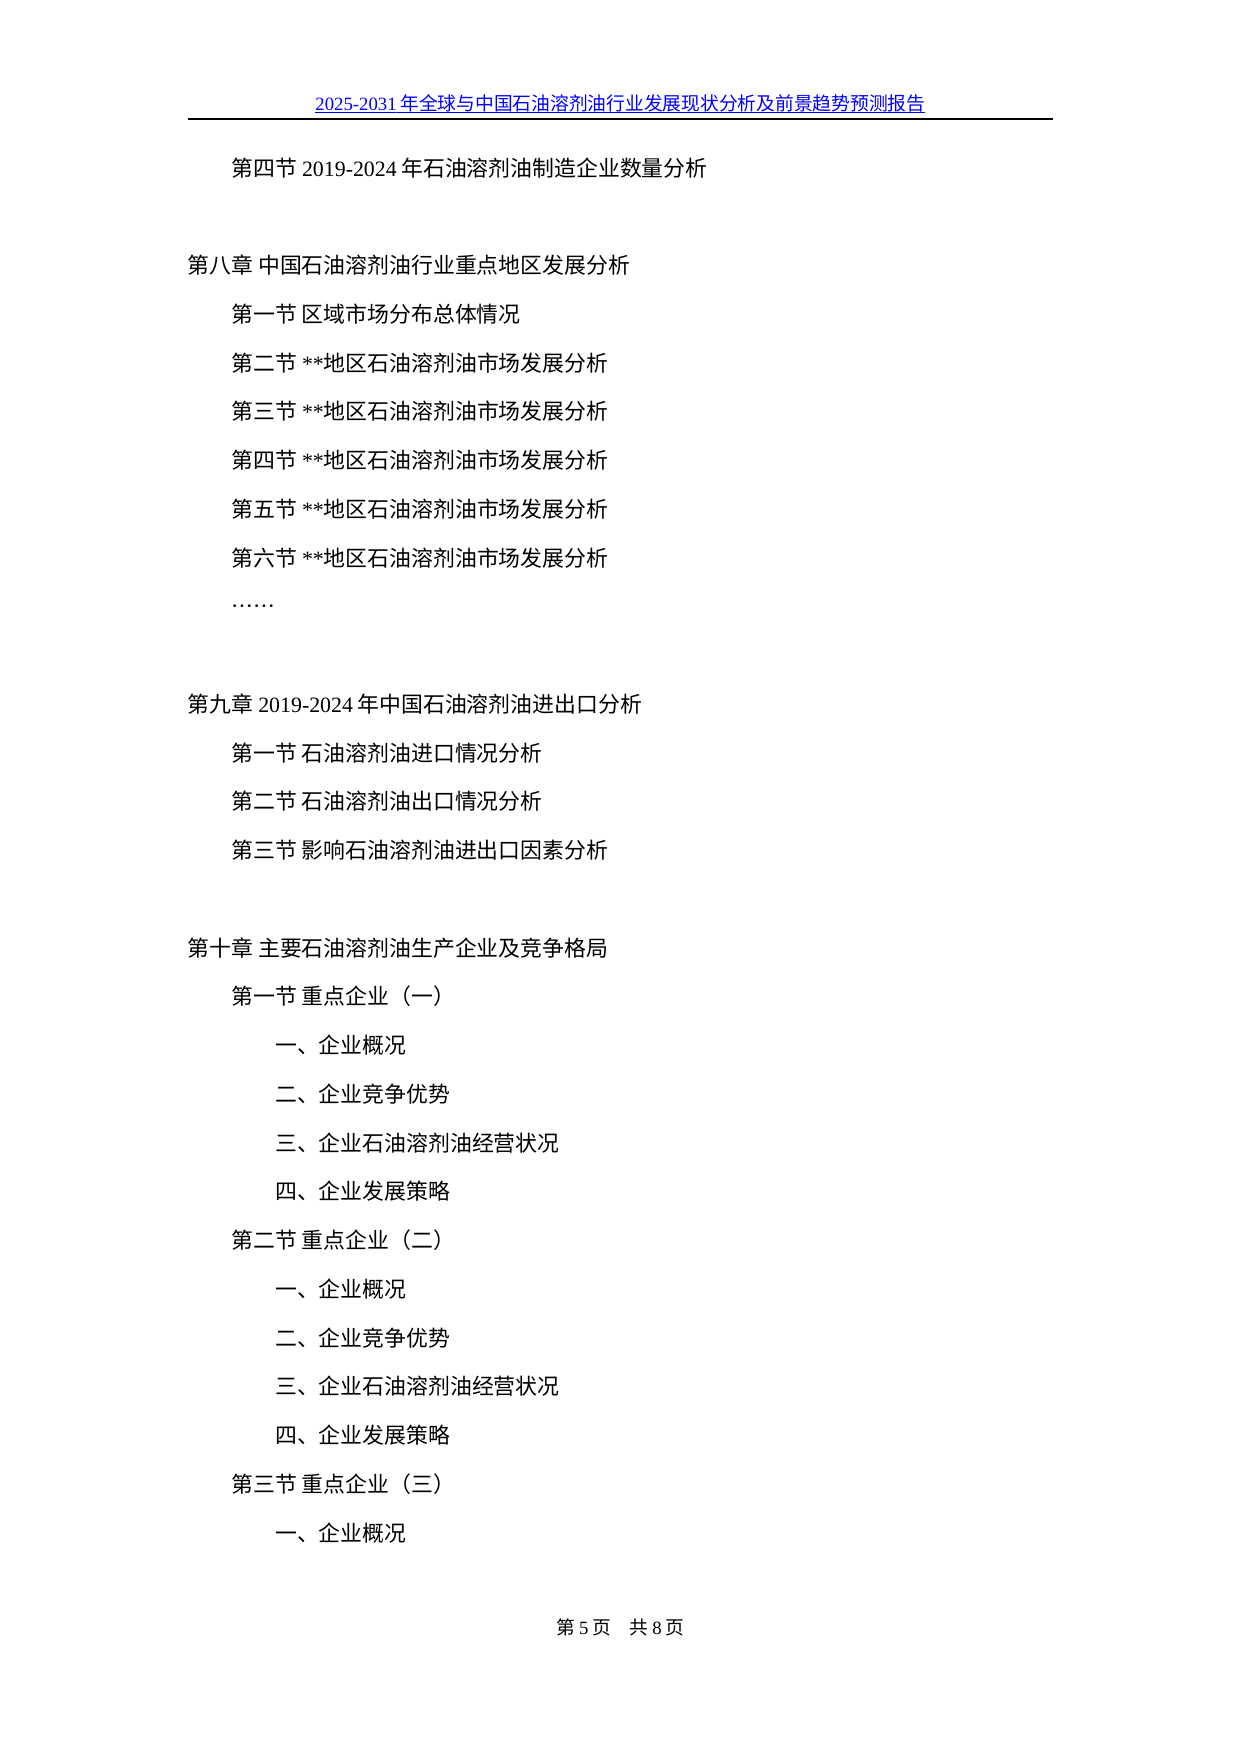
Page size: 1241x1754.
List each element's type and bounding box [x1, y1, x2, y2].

text [187, 150, 1053, 1548]
